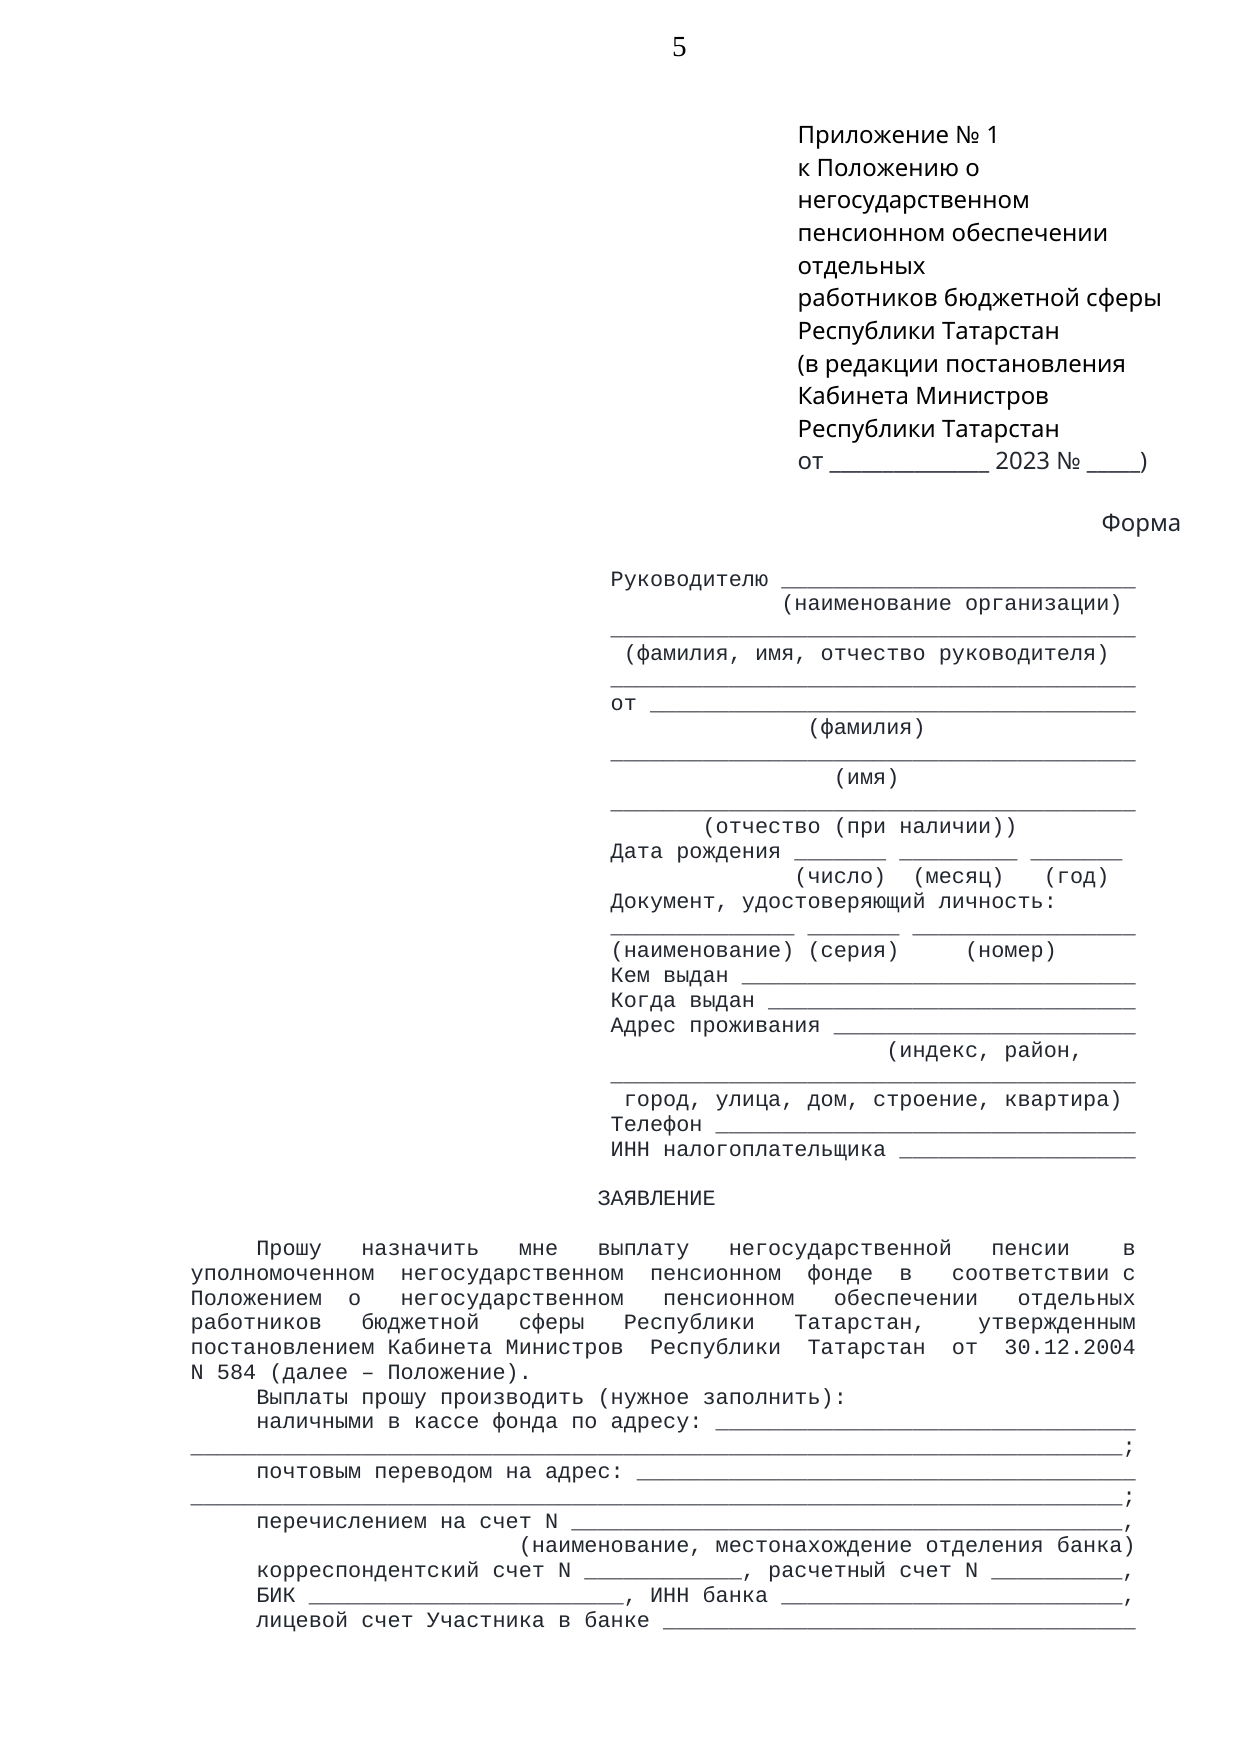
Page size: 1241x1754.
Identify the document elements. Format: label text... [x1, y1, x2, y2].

text (в редакции постановления [797, 346, 1181, 379]
text (имя) [177, 766, 1181, 791]
text Телефон ________________________________ [177, 1113, 1181, 1138]
text лицевой счет Участника в банке ____________________________________ [177, 1609, 1181, 1634]
text Дата рождения _______ _________ _______ [177, 840, 1181, 865]
text уполномоченном негосударственном пенсионном фонде в соответствии с [177, 1262, 1181, 1287]
text Когда выдан ____________________________ [177, 989, 1181, 1014]
text Приложение № 1 [797, 118, 1181, 151]
text (наименование, местонахождение отделения банка) [177, 1534, 1181, 1559]
text (отчество (при наличии)) [177, 816, 1181, 840]
text Республики Татарстан [797, 314, 1181, 346]
text ________________________________________ [177, 1063, 1181, 1088]
text корреспондентский счет N ____________, расчетный счет N __________, [177, 1559, 1181, 1584]
text к Положению о негосударственном [797, 151, 1181, 216]
text Прошу назначить мне выплату негосударственной пенсии в [177, 1237, 1181, 1262]
text Руководителю ___________________________ [177, 568, 1181, 592]
text (фамилия, имя, отчество руководителя) [177, 642, 1181, 667]
text от _____________________________________ [177, 692, 1181, 716]
text ______________ _______ _________________ [177, 915, 1181, 939]
text Положением о негосударственном пенсионном обеспечении отдельных [177, 1287, 1181, 1311]
text Документ, удостоверяющий личность: [177, 890, 1181, 915]
text (число) (месяц) (год) [177, 865, 1181, 890]
text (фамилия) [177, 716, 1181, 741]
text пенсионном обеспечении отдельных [797, 216, 1181, 281]
text Выплаты прошу производить (нужное заполнить): [177, 1386, 1181, 1411]
text работников бюджетной сферы [797, 281, 1181, 314]
text _______________________________________________________________________; [177, 1435, 1181, 1460]
text Кабинета Министров [797, 379, 1181, 412]
text Кем выдан ______________________________ [177, 964, 1181, 989]
text наличными в кассе фонда по адресу: ________________________________ [177, 1411, 1181, 1435]
text (индекс, район, [177, 1039, 1181, 1063]
text (наименование) (серия) (номер) [177, 939, 1181, 964]
text ________________________________________ [177, 741, 1181, 766]
text от _______________ 2023 № _____) [797, 444, 1181, 477]
text (наименование организации) [177, 592, 1181, 617]
text ________________________________________ [177, 617, 1181, 642]
text работников бюджетной сферы Республики Татарстан, утвержденным [177, 1311, 1181, 1336]
text Республики Татарстан [797, 412, 1181, 444]
text ЗАЯВЛЕНИЕ [177, 1187, 1181, 1212]
text ________________________________________ [177, 791, 1181, 816]
text БИК ________________________, ИНН банка __________________________, [177, 1584, 1181, 1609]
text Адрес проживания _______________________ [177, 1014, 1181, 1039]
text город, улица, дом, строение, квартира) [177, 1088, 1181, 1113]
text перечислением на счет N __________________________________________, [177, 1510, 1181, 1534]
text ИНН налогоплательщика __________________ [177, 1138, 1181, 1163]
text ________________________________________ [177, 667, 1181, 692]
text Форма [177, 506, 1181, 538]
text постановлением Кабинета Министров Республики Татарстан от 30.12.2004 [177, 1336, 1181, 1361]
text _______________________________________________________________________; [177, 1485, 1181, 1510]
text почтовым переводом на адрес: ______________________________________ [177, 1460, 1181, 1485]
text N 584 (далее – Положение). [177, 1361, 1181, 1386]
